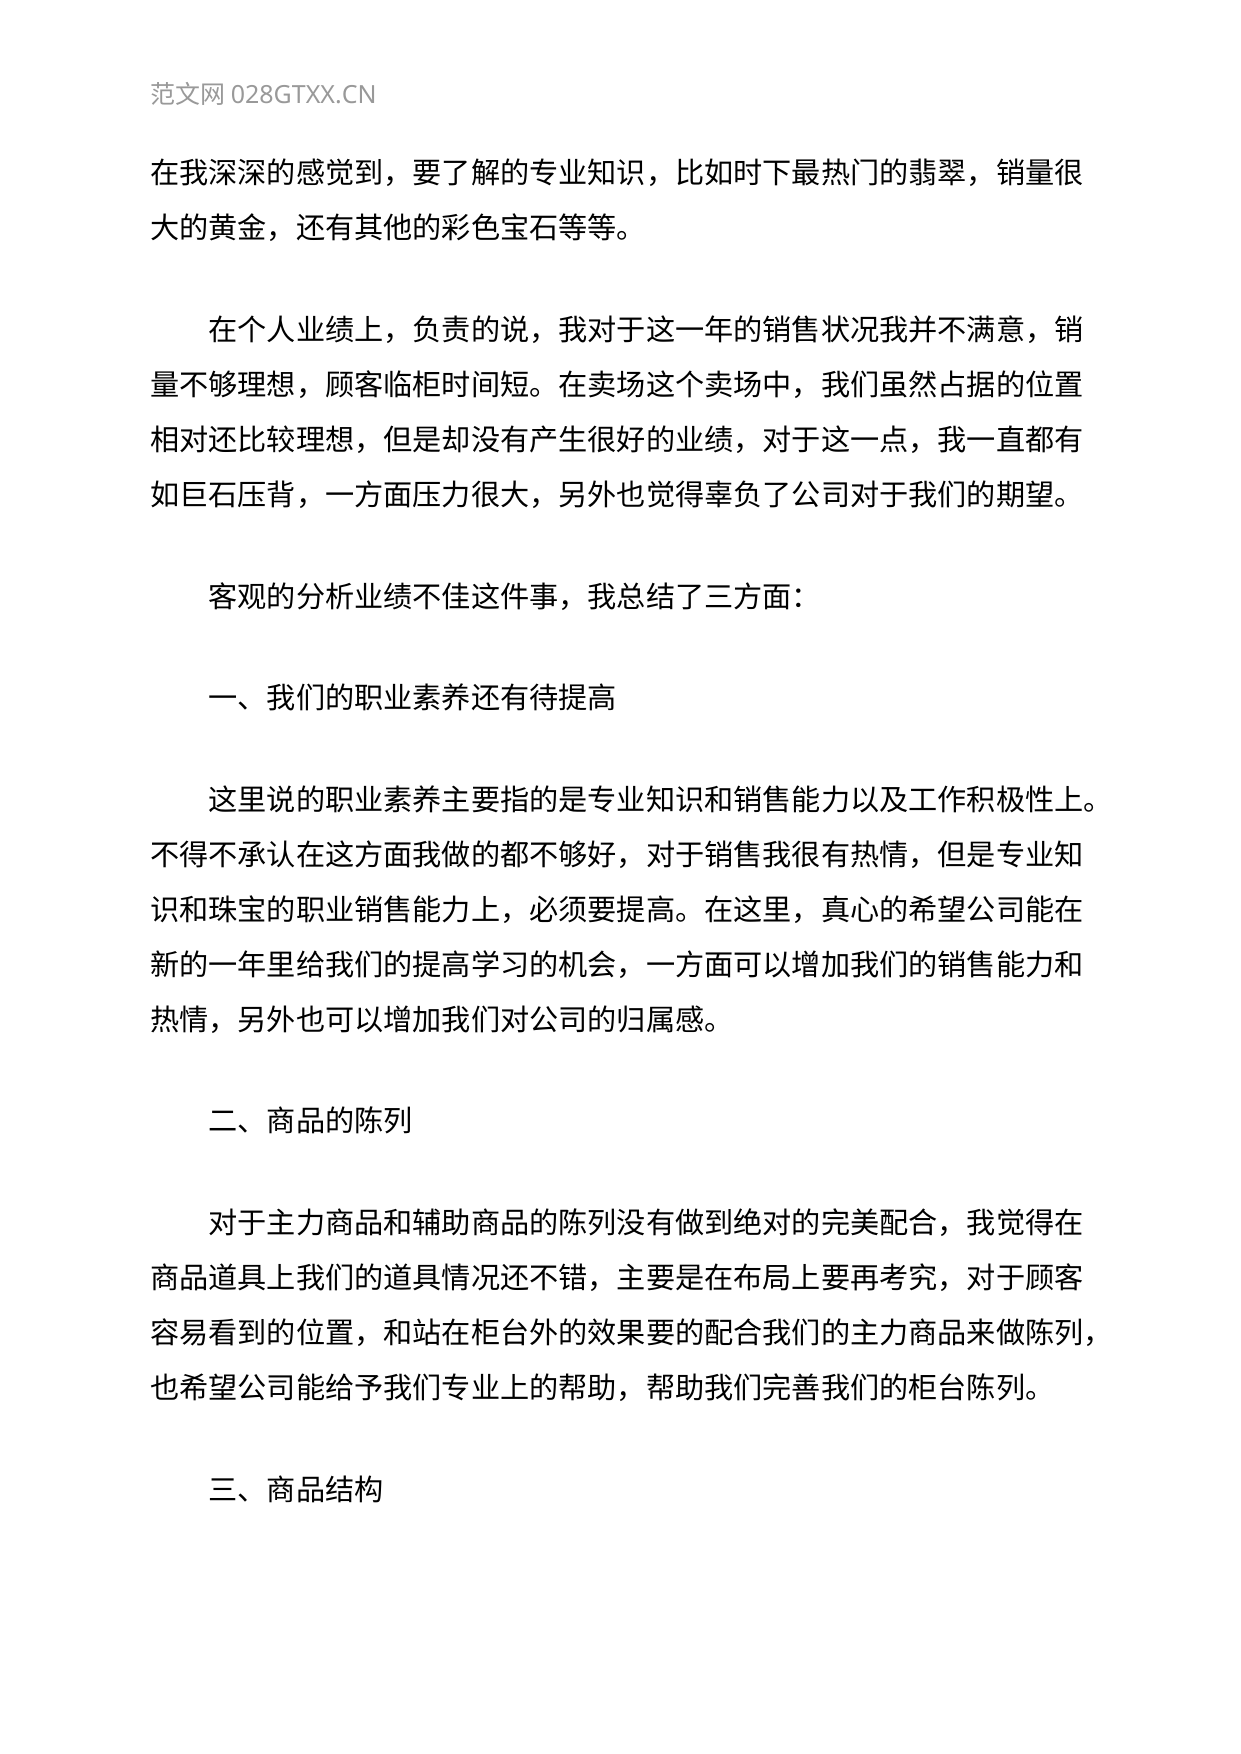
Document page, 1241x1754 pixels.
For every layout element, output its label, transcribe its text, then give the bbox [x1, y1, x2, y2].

text 二、商品的陈列 [150, 1098, 1090, 1140]
text 这里说的职业素养主要指的是专业知识和销售能力以及工作积极性上。不得不承认在这方面我做的都不够好，对于销售我很有热情，但是专业知识和珠宝的职业销售能力上，必须要提高。在这里，真心的希望公司能在新的一年里给我们的提高学习的机会，一方面可以增加我们的销售能力和热情，另外也可以增加我们对公司的归属感。 [150, 777, 1090, 1038]
text 在个人业绩上，负责的说，我对于这一年的销售状况我并不满意，销量不够理想，顾客临柜时间短。在卖场这个卖场中，我们虽然占据的位置相对还比较理想，但是却没有产生很好的业绩，对于这一点，我一直都有如巨石压背，一方面压力很大，另外也觉得辜负了公司对于我们的期望。 [150, 307, 1090, 514]
text 对于主力商品和辅助商品的陈列没有做到绝对的完美配合，我觉得在商品道具上我们的道具情况还不错，主要是在布局上要再考究，对于顾客容易看到的位置，和站在柜台外的效果要的配合我们的主力商品来做陈列，也希望公司能给予我们专业上的帮助，帮助我们完善我们的柜台陈列。 [150, 1200, 1090, 1407]
text 一、我们的职业素养还有待提高 [150, 675, 1090, 717]
text 三、商品结构 [150, 1466, 1090, 1508]
text 客观的分析业绩不佳这件事，我总结了三方面： [150, 573, 1090, 615]
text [150, 150, 1090, 247]
